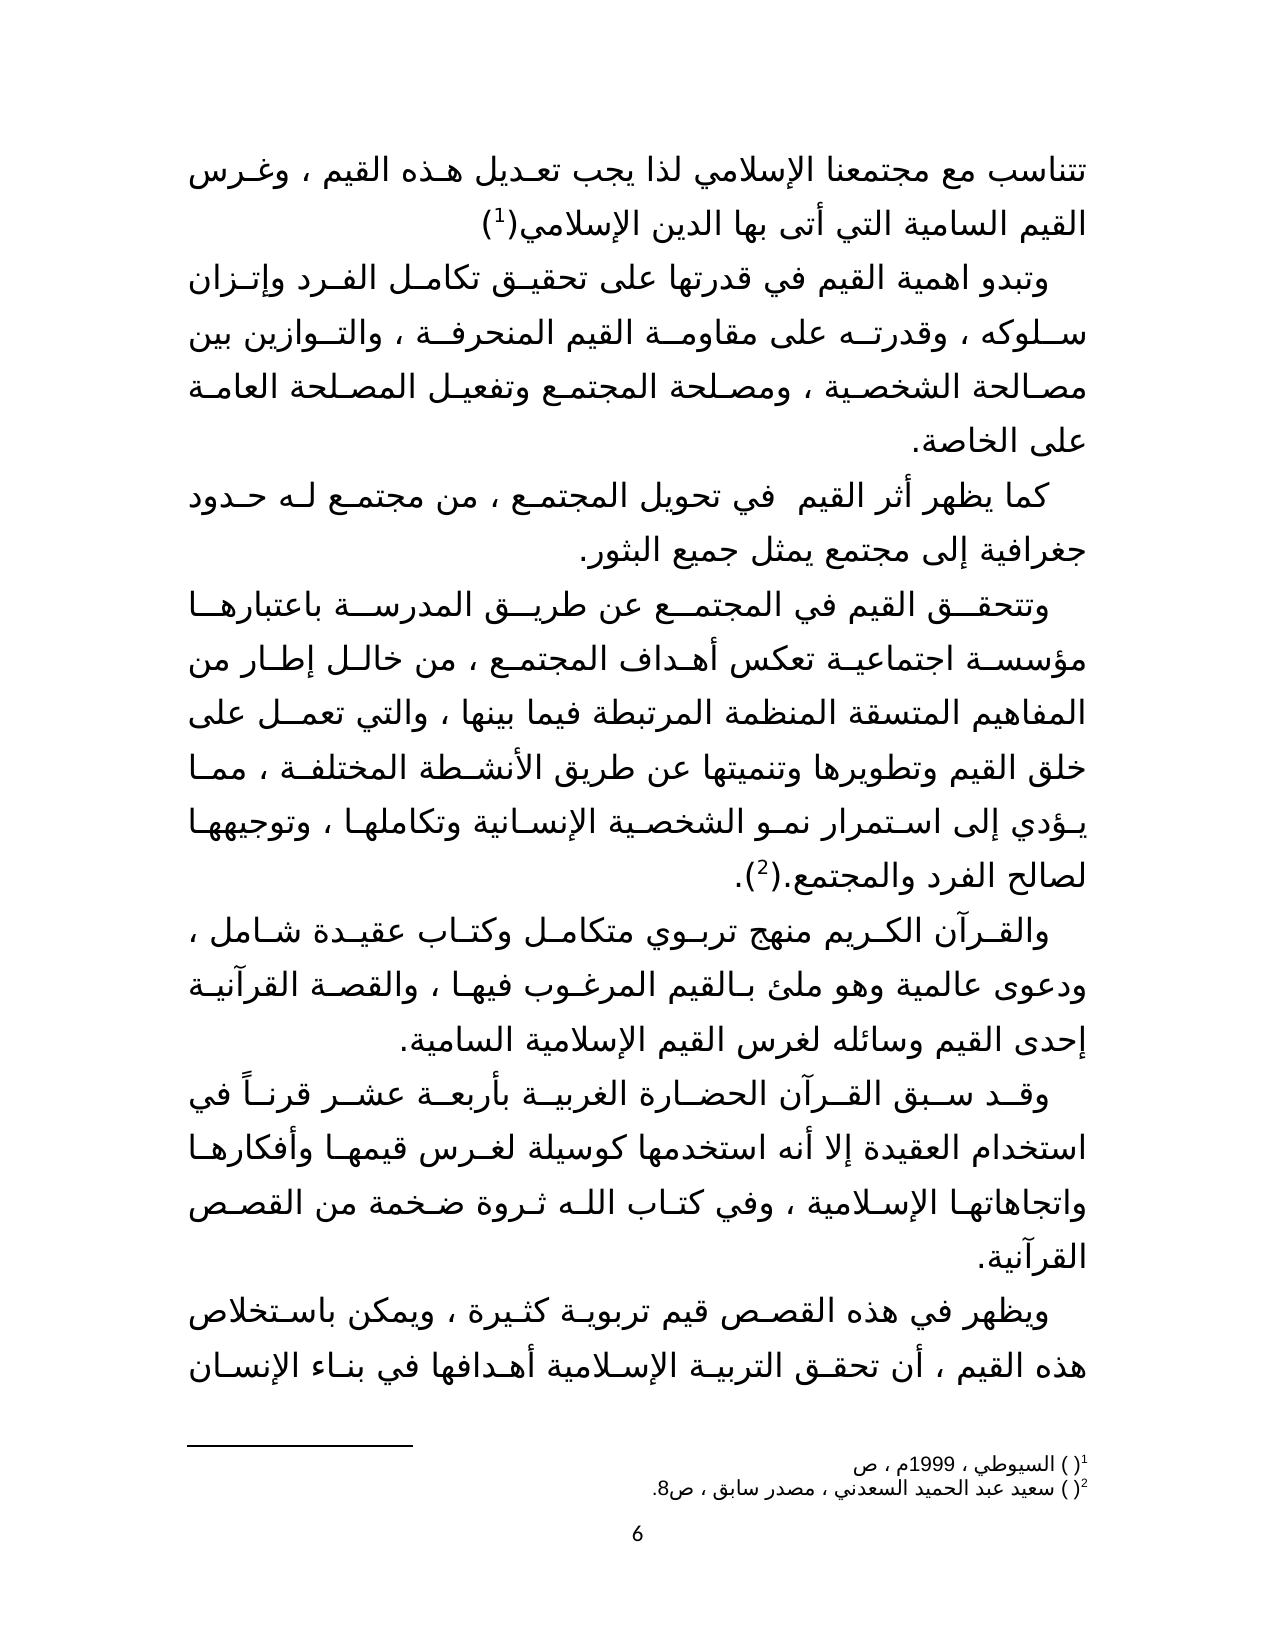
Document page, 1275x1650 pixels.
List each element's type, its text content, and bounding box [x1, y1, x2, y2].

text كما يظهر أثر القيم في تحويل المجتمع ، من مجتمع له حدود جغرافية إلى مجتمع يمثل جميع البثور. [187, 476, 1087, 569]
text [187, 150, 1087, 243]
text وقد سبق القرآن الحضارة الغربية بأربعة عشر قرناً في استخدام العقيدة إلا أنه استخدمها كوسيلة لغرس قيمها وأفكارها واتجاهاتها الإسلامية ، وفي كتاب الله ثروة ضخمة من القصص القرآنية. [187, 1074, 1087, 1276]
text والقرآن الكريم منهج تربوي متكامل وكتاب عقيدة شامل ، ودعوى عالمية وهو ملئ بالقيم المرغوب فيها ، والقصة القرآنية إحدى القيم وسائله لغرس القيم الإسلامية السامية. [187, 911, 1087, 1059]
text وتبدو اهمية القيم في قدرتها على تحقيق تكامل الفرد وإتزان سلوكه ، وقدرته على مقاومة القيم المنحرفة ، والتوازين بين مصالحة الشخصية ، ومصلحة المجتمع وتفعيل المصلحة العامة على الخاصة. [187, 259, 1087, 461]
text وتتحقق القيم في المجتمع عن طريق المدرسة باعتبارها مؤسسة اجتماعية تعكس أهداف المجتمع ، من خالل إطار من المفاهيم المتسقة المنظمة المرتبطة فيما بينها ، والتي تعمل على خلق القيم وتطويرها وتنميتها عن طريق الأنشطة المختلفة ، مما يؤدي إلى استمرار نمو الشخصية الإنسانية وتكاملها ، وتوجيهها لصالح الفرد والمجتمع.(). [187, 585, 1087, 896]
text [187, 1292, 1087, 1385]
